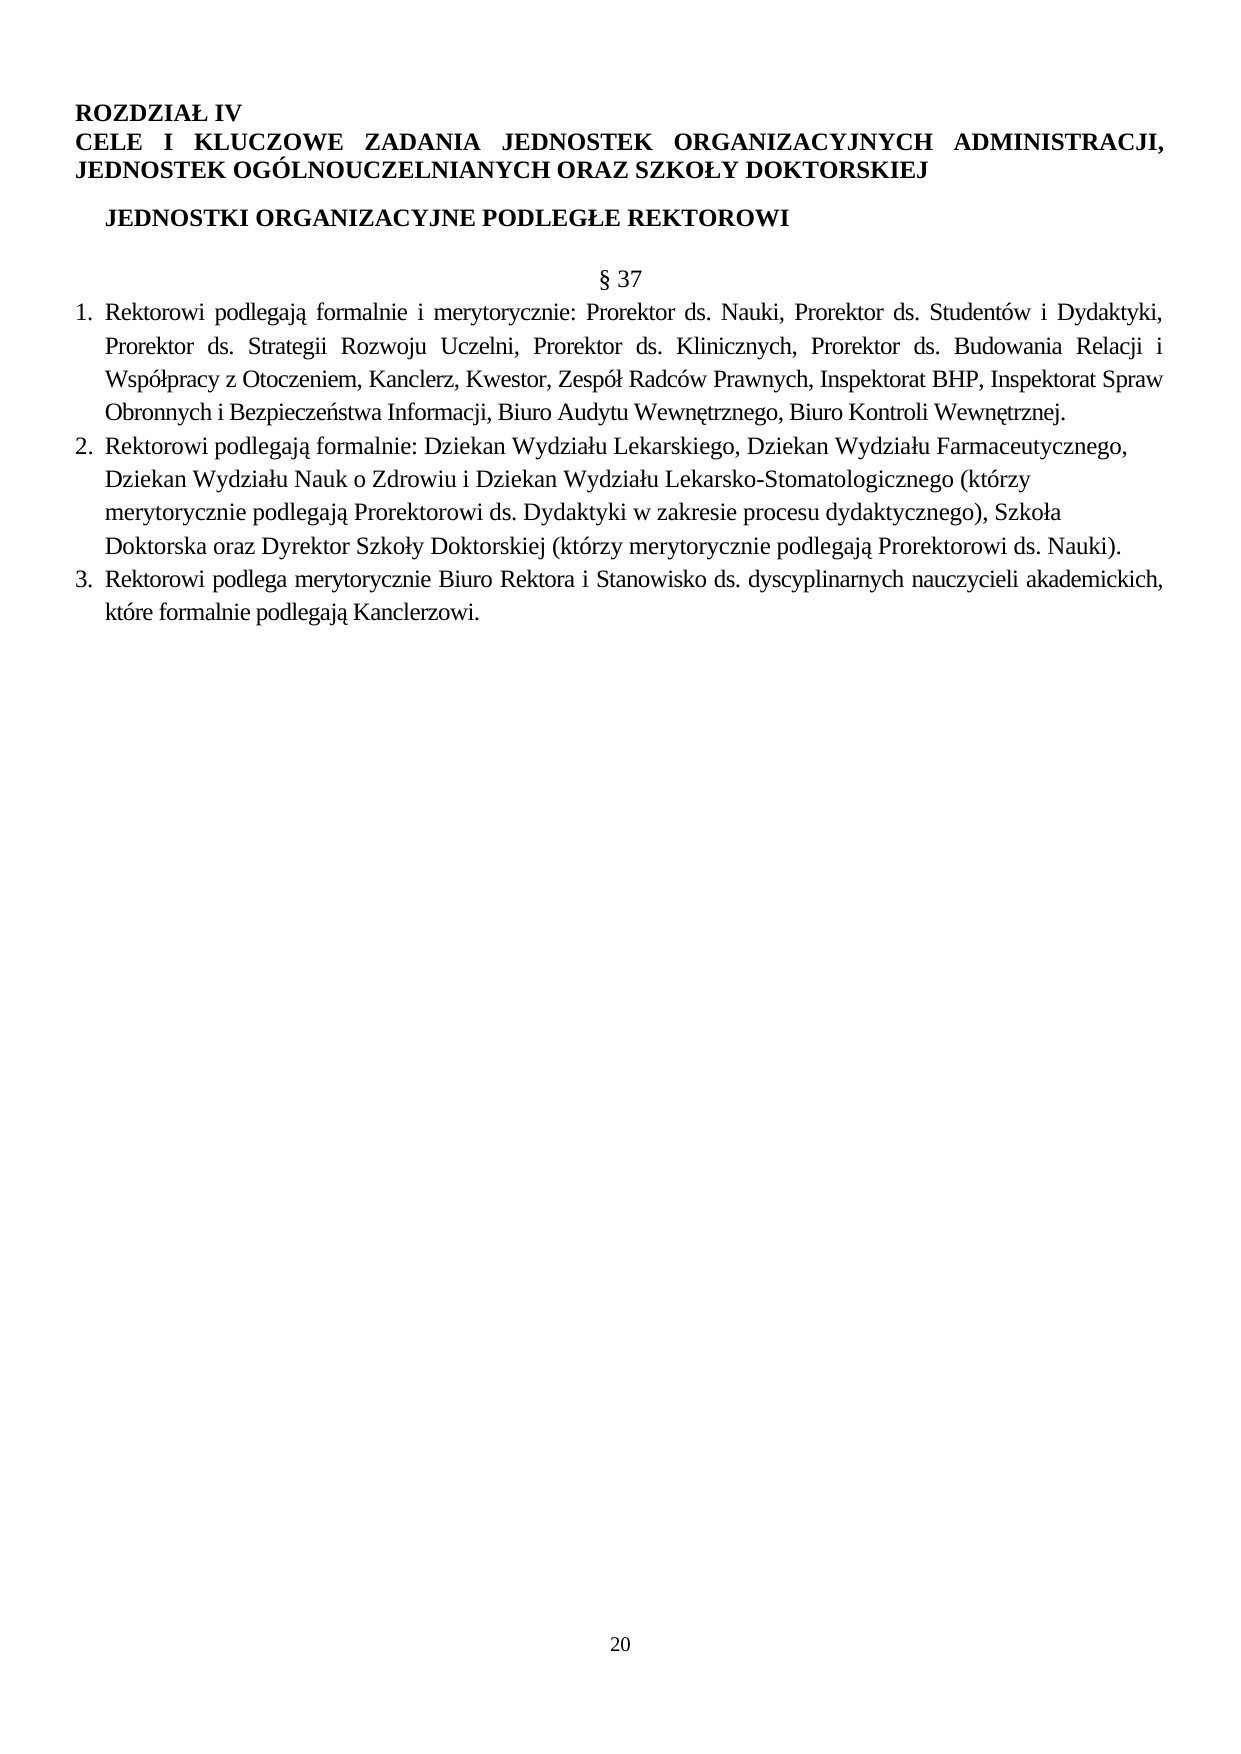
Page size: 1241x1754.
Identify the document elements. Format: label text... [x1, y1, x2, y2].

subtitle CELE I KLUCZOWE ZADANIA JEDNOSTEK ORGANIZACYJNYCH ADMINISTRACJI, JEDNOSTEK OGÓLNOUCZELNIANYCH ORAZ SZKOŁY DOKTORSKIEJ [75, 127, 1165, 184]
text § 37 [75, 261, 1165, 294]
list Rektorowi podlegają formalnie: Dziekan Wydziału Lekarskiego, Dziekan Wydziału Farmaceutycznego, Dziekan Wydziału Nauk o Zdrowiu i Dziekan Wydziału Lekarsko-Stomatologicznego (którzy merytorycznie podlegają Prorektorowi ds. Dydaktyki w zakresie procesu dydaktycznego), Szkoła Doktorska oraz Dyrektor Szkoły Doktorskiej (którzy merytorycznie podlegają Prorektorowi ds. Nauki). [75, 427, 1164, 561]
list Rektorowi podlegają formalnie i merytorycznie: Prorektor ds. Nauki, Prorektor ds. Studentów i Dydaktyki, Prorektor ds. Strategii Rozwoju Uczelni, Prorektor ds. Klinicznych, Prorektor ds. Budowania Relacji i Współpracy z Otoczeniem, Kanclerz, Kwestor, Zespół Radców Prawnych, Inspektorat BHP, Inspektorat Spraw Obronnych i Bezpieczeństwa Informacji, Biuro Audytu Wewnętrznego, Biuro Kontroli Wewnętrznej. [75, 294, 1164, 427]
subtitle JEDNOSTKI ORGANIZACYJNE PODLEGŁE REKTOROWI [104, 203, 1165, 232]
subtitle ROZDZIAŁ IV [75, 98, 1165, 127]
list Rektorowi podlega merytorycznie Biuro Rektora i Stanowisko ds. dyscyplinarnych nauczycieli akademickich, które formalnie podlegają Kanclerzowi. [75, 561, 1164, 627]
